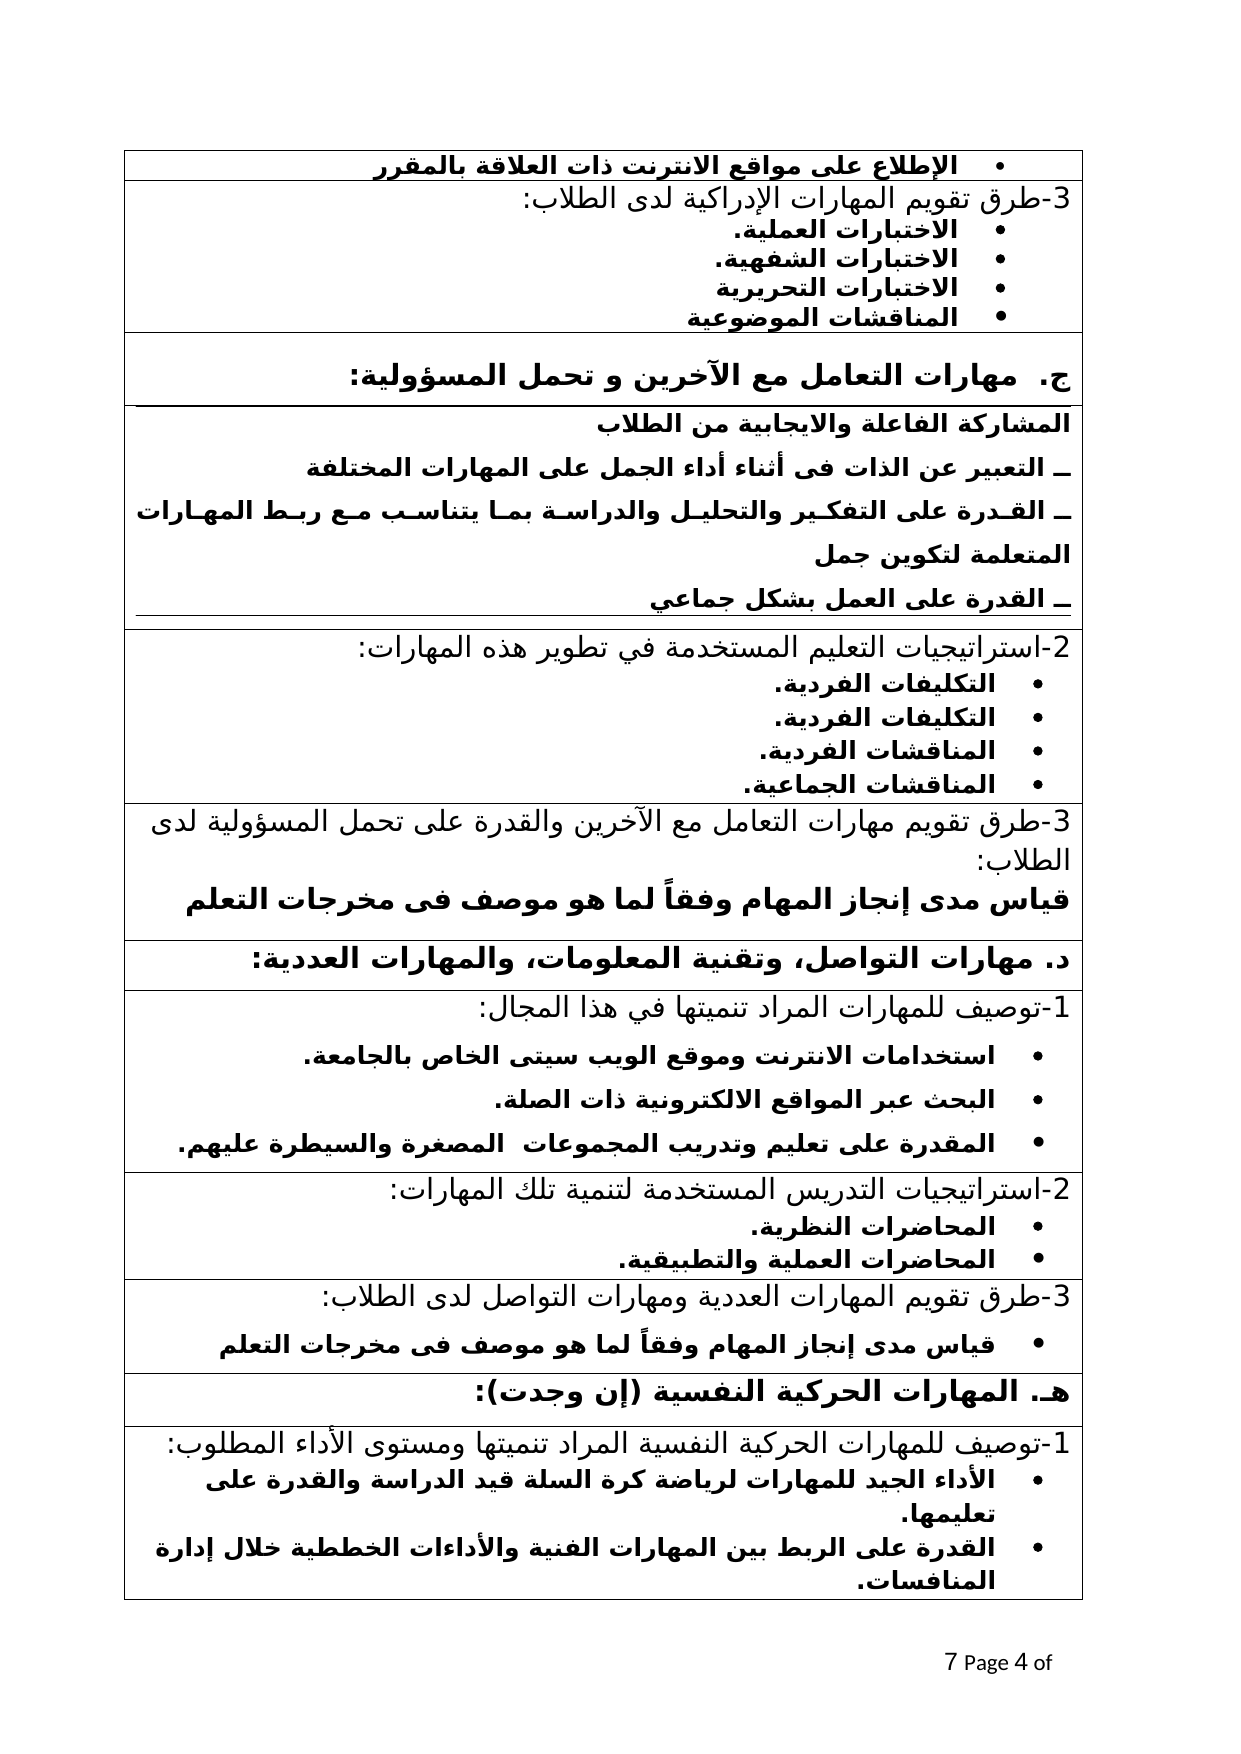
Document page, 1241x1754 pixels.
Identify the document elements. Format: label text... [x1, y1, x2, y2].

table_cell د. مهارات التواصل، وتقنية المعلومات، والمهارات العددية: [125, 941, 1082, 989]
table_cell ج. مهارات التعامل مع الآخرين و تحمل المسؤولية: [125, 333, 1082, 405]
table_cell 1-توصيف للمهارات المراد تنميتها في هذا المجال: استخدامات الانترنت وموقع الويب سيتى الخاص بالجامعة. البحث عبر المواقع الالكترونية ذات الصلة. المقدرة على تعليم وتدريب المجموعات المصغرة والسيطرة عليهم. [125, 991, 1082, 1172]
table_cell المشاركة الفاعلة والايجابية من الطلاب ــ التعبير عن الذات فى أثناء أداء الجمل على المهارات المختلفة ــ القدرة على التفكير والتحليل والدراسة بما يتناسب مع ربط المهارات المتعلمة لتكوين جمل ــ القدرة على العمل بشكل جماعي [125, 406, 1082, 629]
table_cell 3-طرق تقويم المهارات الإدراكية لدى الطلاب: الاختبارات العملية. الاختبارات الشفهية. الاختبارات التحريرية المناقشات الموضوعية [125, 181, 1082, 332]
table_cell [125, 151, 1082, 180]
table_cell 2-استراتيجيات التعليم المستخدمة في تطوير هذه المهارات: التكليفات الفردية. التكليفات الفردية. المناقشات الفردية. المناقشات الجماعية. [125, 630, 1082, 803]
table_cell 2-استراتيجيات التدريس المستخدمة لتنمية تلك المهارات: المحاضرات النظرية. المحاضرات العملية والتطبيقية. [125, 1173, 1082, 1279]
table_cell 3-طرق تقويم مهارات التعامل مع الآخرين والقدرة على تحمل المسؤولية لدى الطلاب: قياس مدى إنجاز المهام وفقاً لما هو موصف فى مخرجات التعلم [125, 804, 1082, 940]
table_cell 3-طرق تقويم المهارات العددية ومهارات التواصل لدى الطلاب: قياس مدى إنجاز المهام وفقاً لما هو موصف فى مخرجات التعلم [125, 1280, 1082, 1373]
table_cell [125, 1427, 1082, 1599]
table_cell هـ. المهارات الحركية النفسية (إن وجدت): [125, 1374, 1082, 1426]
